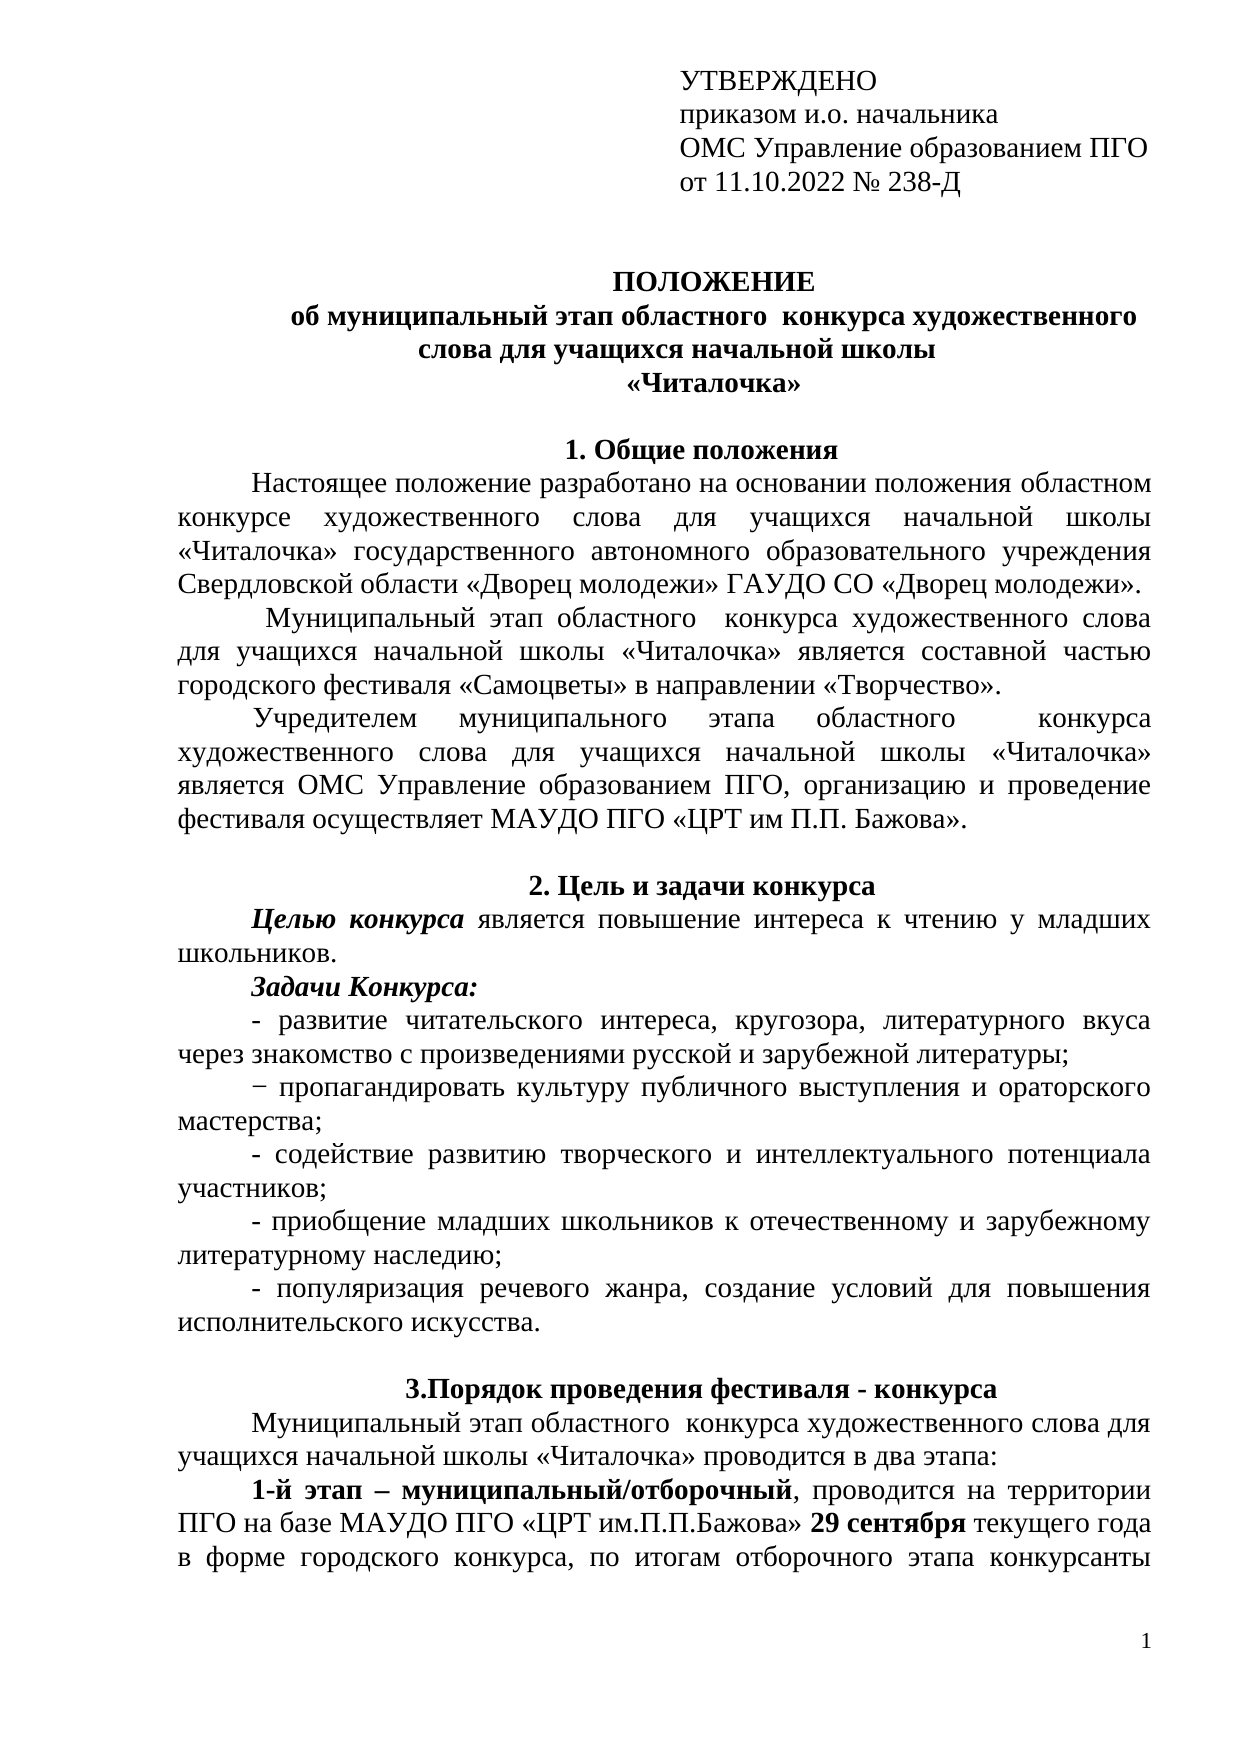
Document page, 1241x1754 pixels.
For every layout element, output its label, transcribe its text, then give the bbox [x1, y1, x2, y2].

text - содействие развитию творческого и интеллектуального потенциала участников; [177, 1136, 1152, 1203]
text ОМС Управление образованием ПГО [177, 130, 1152, 164]
text Настоящее положение разработано на основании положения областном конкурсе художественного слова для учащихся начальной школы «Читалочка» государственного автономного образовательного учреждения Свердловской области «Дворец молодежи» ГАУДО СО «Дворец молодежи». [177, 466, 1152, 600]
text 1. Общие положения [251, 432, 1152, 466]
list 2. Цель и задачи конкурса [177, 868, 1152, 902]
text - популяризация речевого жанра, создание условий для повышения исполнительского искусства. [177, 1271, 1152, 1338]
text от 11.10.2022 № 238-Д [177, 164, 1152, 197]
text приказом и.о. начальника [177, 97, 1152, 130]
text - приобщение младших школьников к отечественному и зарубежному литературному наследию; [177, 1203, 1152, 1271]
text 3.Порядок проведения фестиваля - конкурса [177, 1371, 1152, 1405]
text − пропагандировать культуру публичного выступления и ораторского мастерства; [177, 1069, 1152, 1136]
text - развитие читательского интереса, кругозора, литературного вкуса через знакомство с произведениями русской и зарубежной литературы; [177, 1002, 1152, 1069]
text «Читалочка» [177, 365, 1177, 398]
text Муниципальный этап областного конкурса художественного слова для учащихся начальной школы «Читалочка» является составной частью городского фестиваля «Самоцветы» в направлении «Творчество». [177, 600, 1152, 700]
text об муниципальный этап областного конкурса художественного слова для учащихся начальной школы [177, 298, 1177, 365]
list Учредителем муниципального этапа областного конкурса художественного слова для учащихся начальной школы «Читалочка» является ОМС Управление образованием ПГО, организацию и проведение фестиваля осуществляет МАУДО ПГО «ЦРТ им П.П. Бажова». [177, 700, 1152, 834]
text ПОЛОЖЕНИЕ [177, 264, 1177, 298]
text Муниципальный этап областного конкурса художественного слова для учащихся начальной школы «Читалочка» проводится в два этапа: [177, 1405, 1152, 1472]
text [177, 1472, 1152, 1572]
text Целью конкурса является повышение интереса к чтению у младших школьников. [177, 902, 1152, 969]
text УТВЕРЖДЕНО [177, 63, 1152, 97]
text Задачи Конкурса: [177, 969, 1152, 1002]
